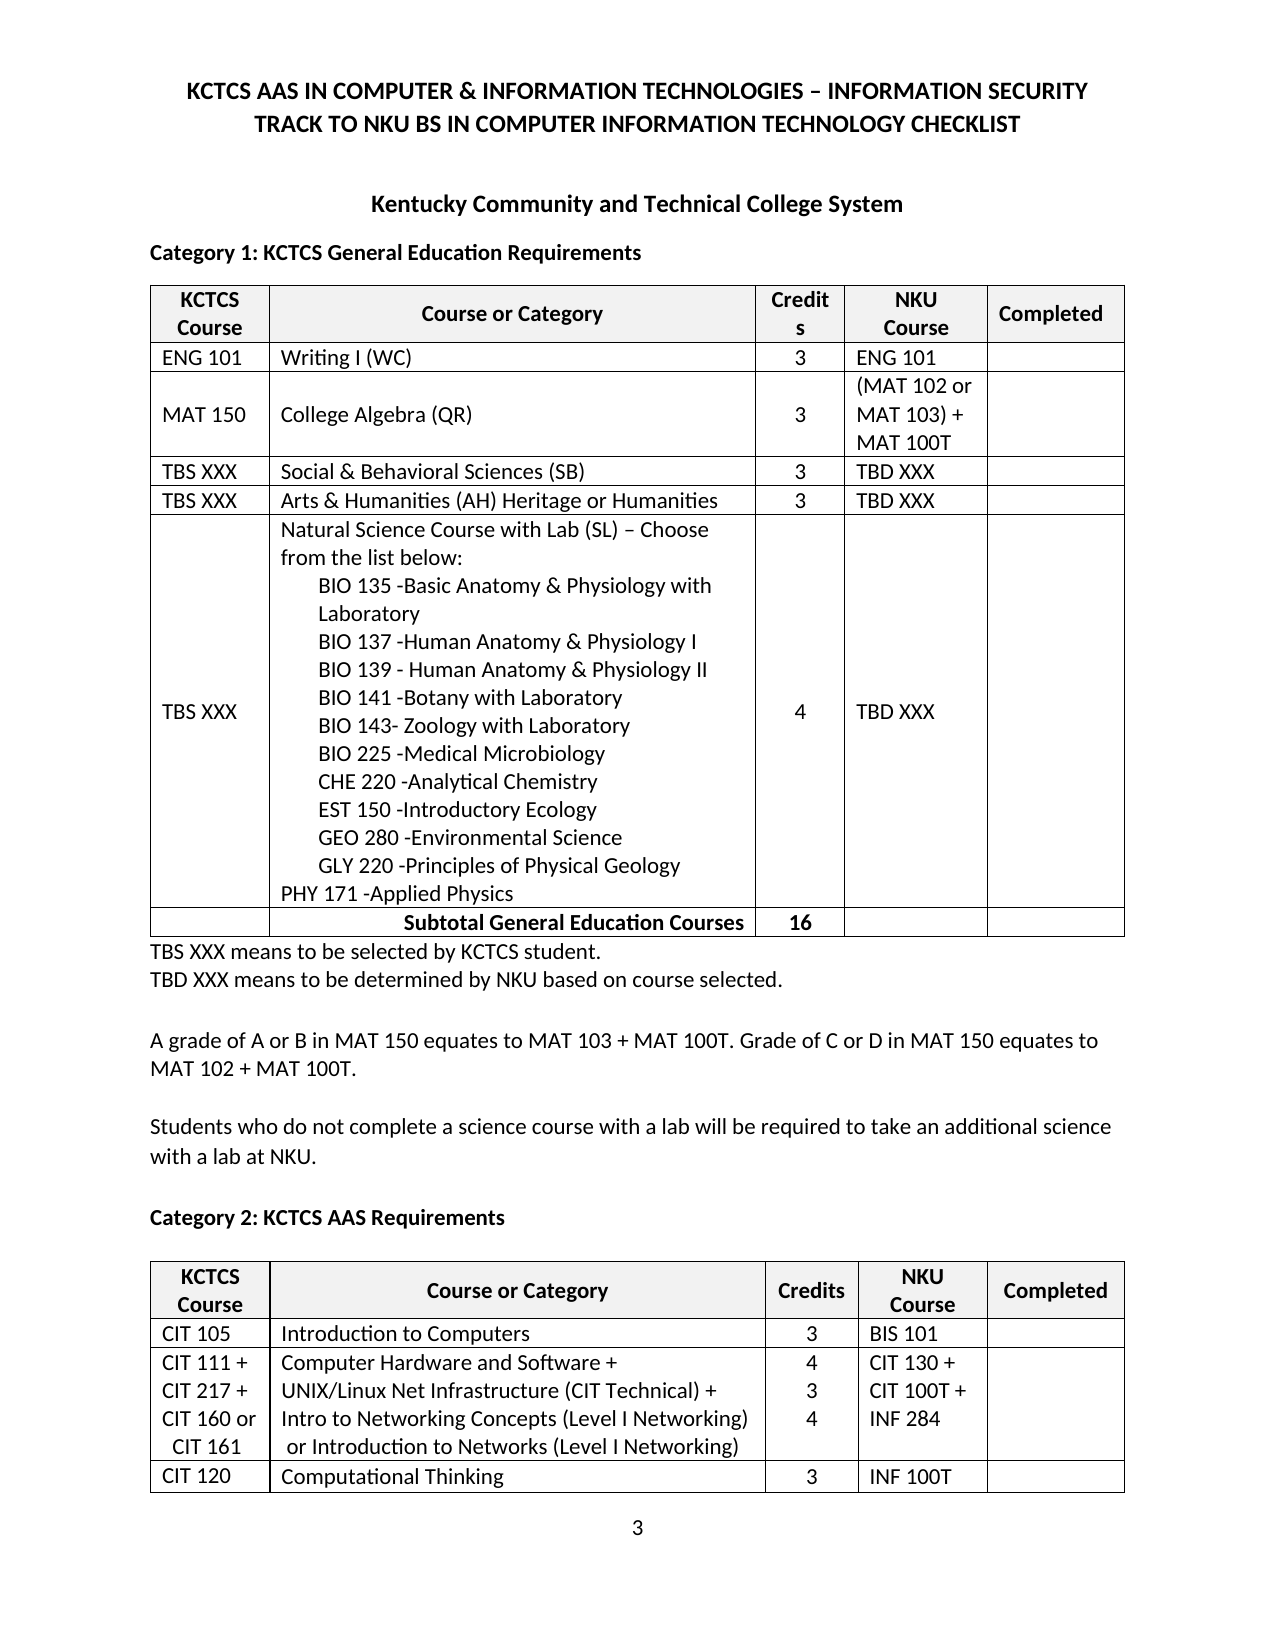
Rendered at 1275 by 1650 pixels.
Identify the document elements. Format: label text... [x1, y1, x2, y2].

table_cell Introduction to Computers [271, 1319, 765, 1347]
table_header NKU Course [859, 1262, 987, 1318]
table_cell CIT 120 [151, 1461, 269, 1492]
table_cell [988, 908, 1124, 936]
table_header Completed [988, 286, 1124, 342]
table_cell 3 [766, 1319, 858, 1347]
table_cell [988, 486, 1124, 514]
table_cell Natural Science Course with Lab (SL) – Choose from the list below: BIO 135 -Basic Anatomy & Physiology with Laboratory BIO 137 -Human Anatomy & Physiology I BIO 139 - Human Anatomy & Physiology II BIO 141 -Botany with Laboratory BIO 143- Zoology with Laboratory BIO 225 -Medical Microbiology CHE 220 -Analytical Chemistry EST 150 -Introductory Ecology GEO 280 -Environmental Science GLY 220 -Principles of Physical Geology PHY 171 -Applied Physics [270, 515, 755, 907]
table_cell [988, 1319, 1124, 1347]
table_cell TBS XXX [151, 486, 269, 514]
table_cell [845, 908, 987, 936]
table_cell CIT 111 + CIT 217 + CIT 160 or CIT 161 [151, 1348, 269, 1460]
table_cell CIT 130 + CIT 100T + INF 284 [859, 1348, 987, 1460]
table_cell TBD XXX [845, 486, 987, 514]
table_cell [988, 1348, 1124, 1460]
table_cell TBS XXX [151, 515, 269, 907]
table_cell CIT 105 [151, 1319, 269, 1347]
table_cell ENG 101 [845, 343, 987, 371]
table_cell [988, 372, 1124, 456]
table_cell TBS XXX [151, 457, 269, 485]
table_header Completed [988, 1262, 1124, 1318]
text Students who do not complete a science course with a lab will be required to take an additional science with a lab at NKU. [150, 1112, 1125, 1170]
table_cell 3 [766, 1461, 858, 1492]
table_header NKU Course [845, 286, 987, 342]
table_cell 3 [756, 343, 844, 371]
table_cell Computer Hardware and Software + UNIX/Linux Net Infrastructure (CIT Technical) + Intro to Networking Concepts (Level I Networking) or Introduction to Networks (Level I Networking) [271, 1348, 765, 1460]
table_cell 3 [756, 372, 844, 456]
table_cell College Algebra (QR) [270, 372, 755, 456]
subtitle Kentucky Community and Technical College System [150, 188, 1125, 218]
table_header KCTCS Course [151, 286, 269, 342]
table_header KCTCS Course [151, 1262, 269, 1318]
table_cell [988, 1461, 1124, 1492]
table_header Credits [766, 1262, 858, 1318]
table_header Credits [756, 286, 844, 342]
table_cell INF 100T [859, 1461, 987, 1492]
table_cell (MAT 102 or MAT 103) + MAT 100T [845, 372, 987, 456]
table_header Course or Category [271, 1262, 765, 1318]
subtitle Category 1: KCTCS General Education Requirements [150, 238, 1125, 266]
table_cell Computational Thinking [271, 1461, 765, 1492]
table_cell Subtotal General Education Courses [270, 908, 755, 936]
text A grade of A or B in MAT 150 equates to MAT 103 + MAT 100T. Grade of C or D in MAT 150 equates to MAT 102 + MAT 100T. [150, 1026, 1125, 1082]
table_cell Social & Behavioral Sciences (SB) [270, 457, 755, 485]
table_cell 4 [756, 515, 844, 907]
table_cell 3 [756, 486, 844, 514]
subtitle Category 2: KCTCS AAS Requirements [150, 1203, 1125, 1231]
table_cell [151, 908, 269, 936]
table_cell 4 3 4 [766, 1348, 858, 1460]
table_cell 16 [756, 908, 844, 936]
table_cell [988, 515, 1124, 907]
subtitle KCTCS AAS IN COMPUTER & INFORMATION TECHNOLOGIES – INFORMATION SECURITY TRACK TO NKU BS IN COMPUTER INFORMATION TECHNOLOGY CHECKLIST [150, 75, 1125, 138]
table_cell [988, 343, 1124, 371]
table_cell MAT 150 [151, 372, 269, 456]
table_cell TBD XXX [845, 457, 987, 485]
text TBS XXX means to be selected by KCTCS student. [150, 937, 1125, 965]
table_cell Writing I (WC) [270, 343, 755, 371]
table_cell 3 [756, 457, 844, 485]
table_cell [988, 457, 1124, 485]
text TBD XXX means to be determined by NKU based on course selected. [150, 965, 1125, 993]
table_cell BIS 101 [859, 1319, 987, 1347]
table_cell TBD XXX [845, 515, 987, 907]
table_header Course or Category [270, 286, 755, 342]
table_cell ENG 101 [151, 343, 269, 371]
table_cell Arts & Humanities (AH) Heritage or Humanities [270, 486, 755, 514]
